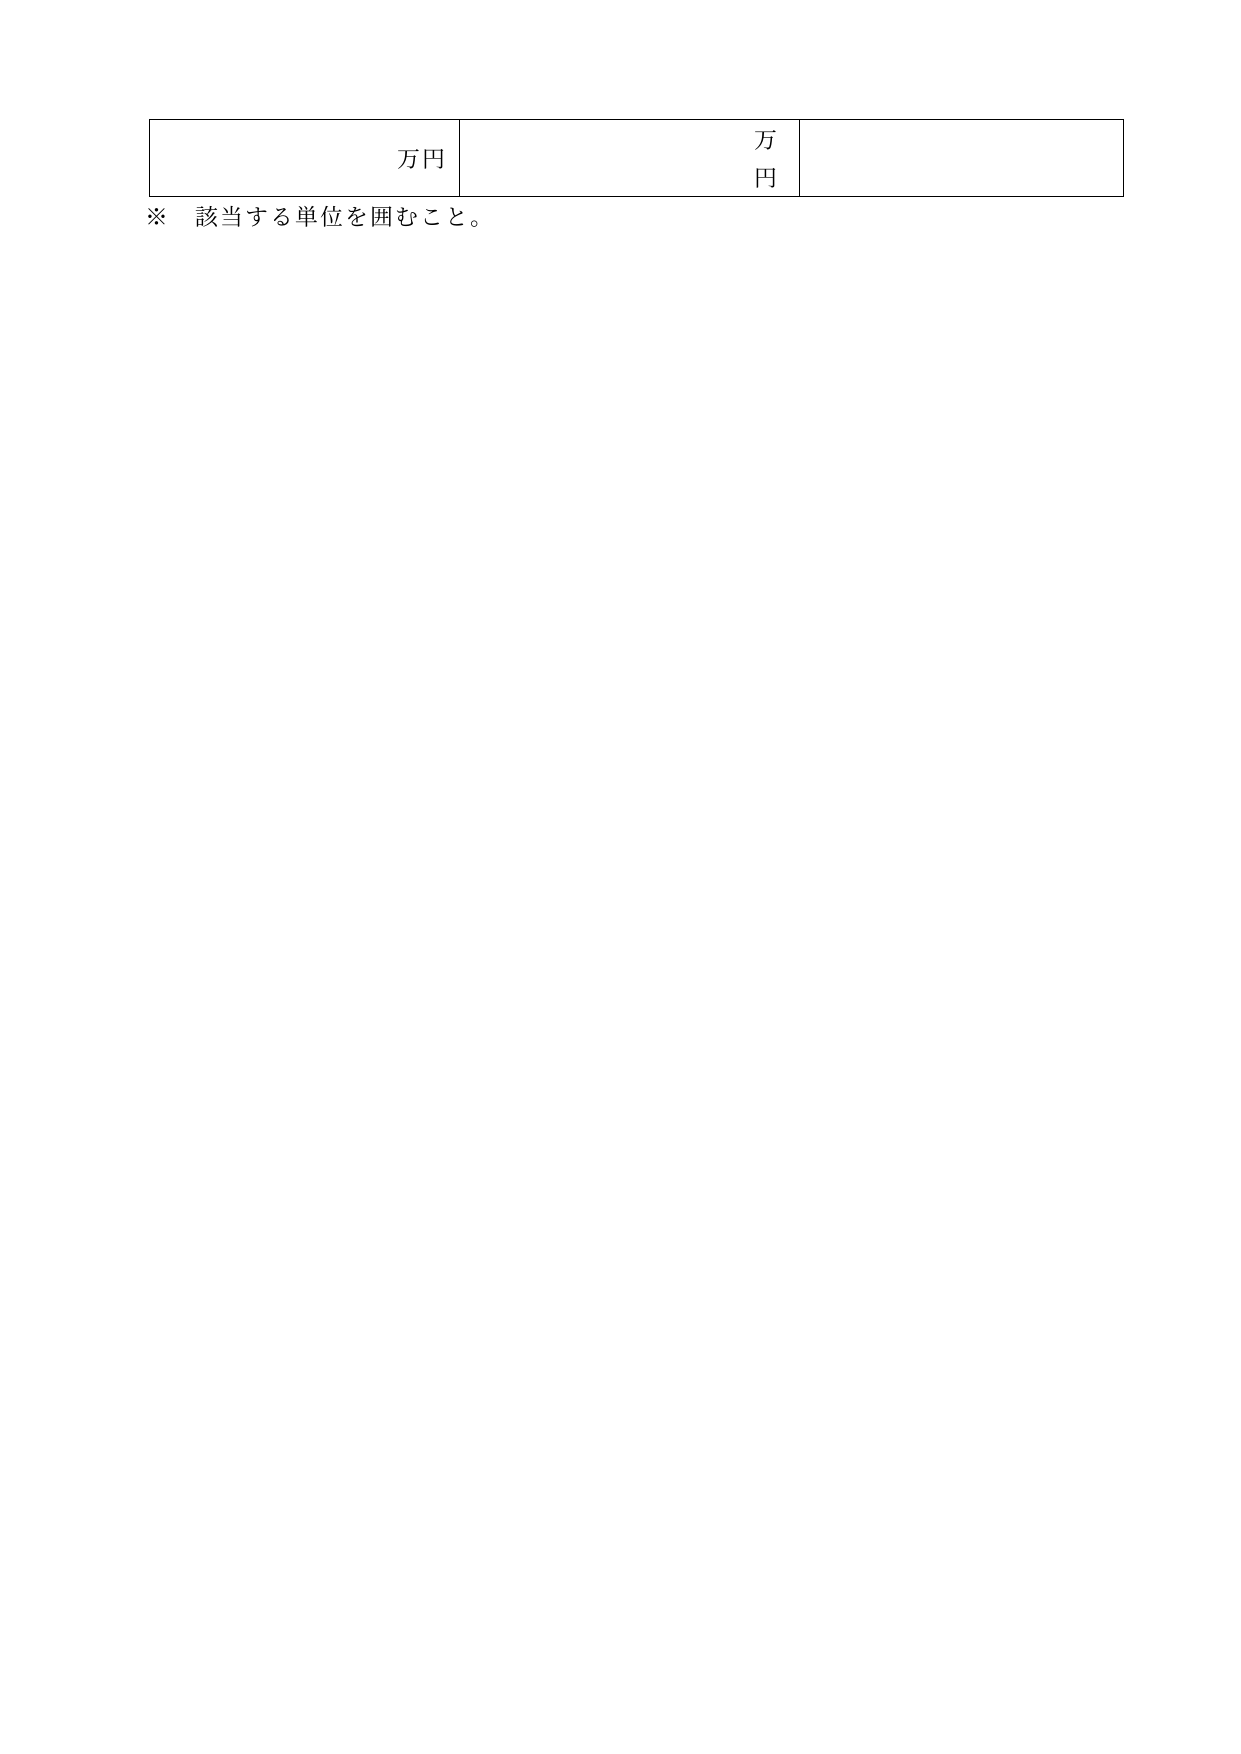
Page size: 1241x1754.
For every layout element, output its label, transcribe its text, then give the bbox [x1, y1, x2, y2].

table_cell [150, 120, 380, 196]
table_cell [460, 120, 726, 196]
table_cell a 頭 羽 万円 [726, 120, 799, 196]
table_cell a 頭 羽 万円 [380, 120, 459, 196]
text ※ 該当する単位を囲むこと。 [120, 197, 1120, 234]
table_cell [800, 120, 1123, 196]
